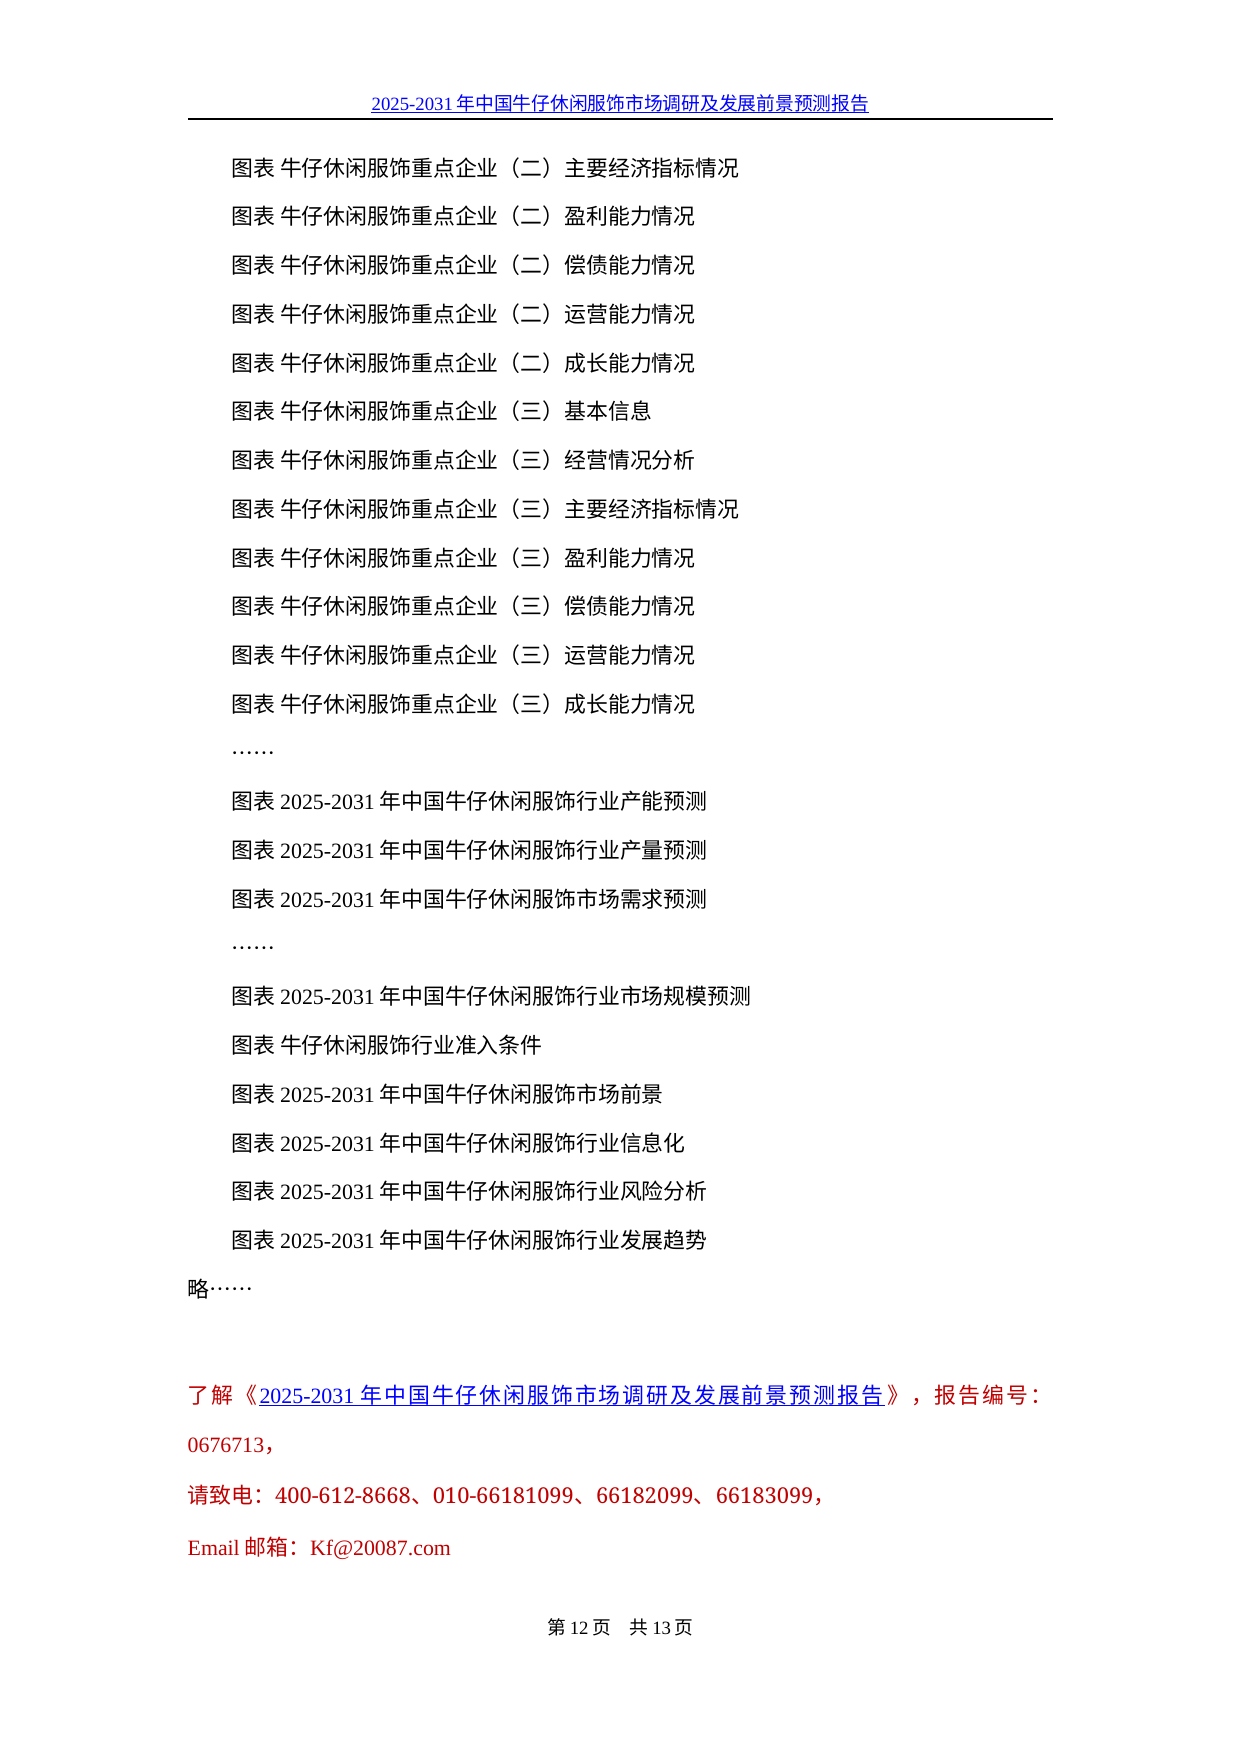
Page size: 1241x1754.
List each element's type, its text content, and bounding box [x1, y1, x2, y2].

text 请致电：400-612-8668、010-66181099、66182099、66183099， [187, 1478, 1053, 1511]
text 了解《2025-2031年中国牛仔休闲服饰市场调研及发展前景预测报告》，报告编号：0676713， [187, 1378, 1053, 1459]
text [187, 150, 1053, 1304]
text Email邮箱：Kf@20087.com [187, 1530, 1053, 1562]
